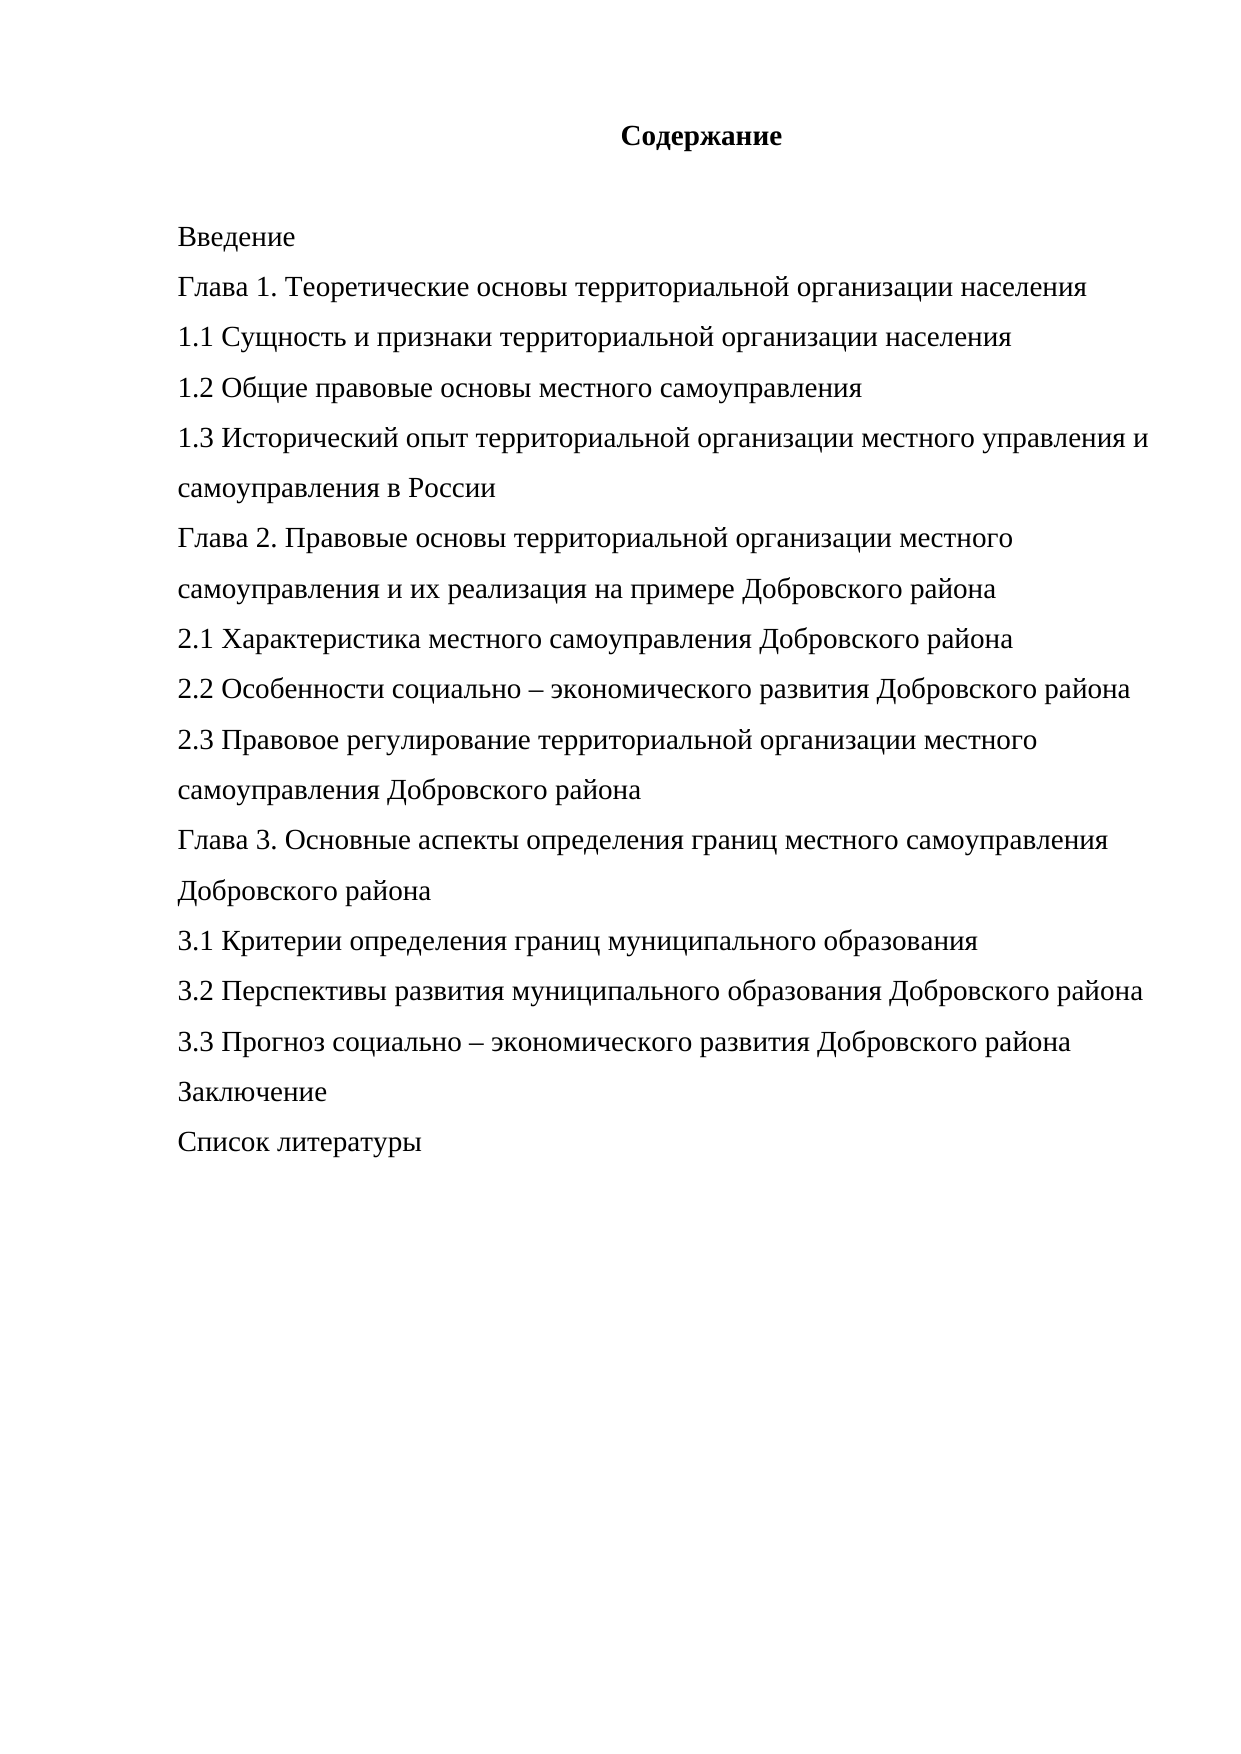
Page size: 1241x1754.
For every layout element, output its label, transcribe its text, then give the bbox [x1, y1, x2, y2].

text Список литературы [177, 1124, 1152, 1158]
text 1.1 Сущность и признаки территориальной организации населения [177, 319, 1152, 353]
text 1.2 Общие правовые основы местного самоуправления [177, 370, 1152, 403]
text 1.3 Исторический опыт территориальной организации местного управления и самоуправления в России [177, 420, 1152, 504]
text Содержание [177, 118, 1152, 152]
text Введение [177, 219, 1152, 252]
text Глава 2. Правовые основы территориальной организации местного самоуправления и их реализация на примере Добровского района [177, 521, 1152, 604]
text 2.3 Правовое регулирование территориальной организации местного самоуправления Добровского района [177, 722, 1152, 806]
text 2.1 Характеристика местного самоуправления Добровского района [177, 621, 1152, 655]
text 3.2 Перспективы развития муниципального образования Добровского района [177, 973, 1152, 1007]
text Глава 3. Основные аспекты определения границ местного самоуправления Добровского района [177, 822, 1152, 906]
text 2.2 Особенности социально – экономического развития Добровского района [177, 672, 1152, 705]
text 3.3 Прогноз социально – экономического развития Добровского района [177, 1024, 1152, 1057]
text Глава 1. Теоретические основы территориальной организации населения [177, 269, 1152, 303]
text 3.1 Критерии определения границ муниципального образования [177, 923, 1152, 957]
text Заключение [177, 1074, 1152, 1108]
